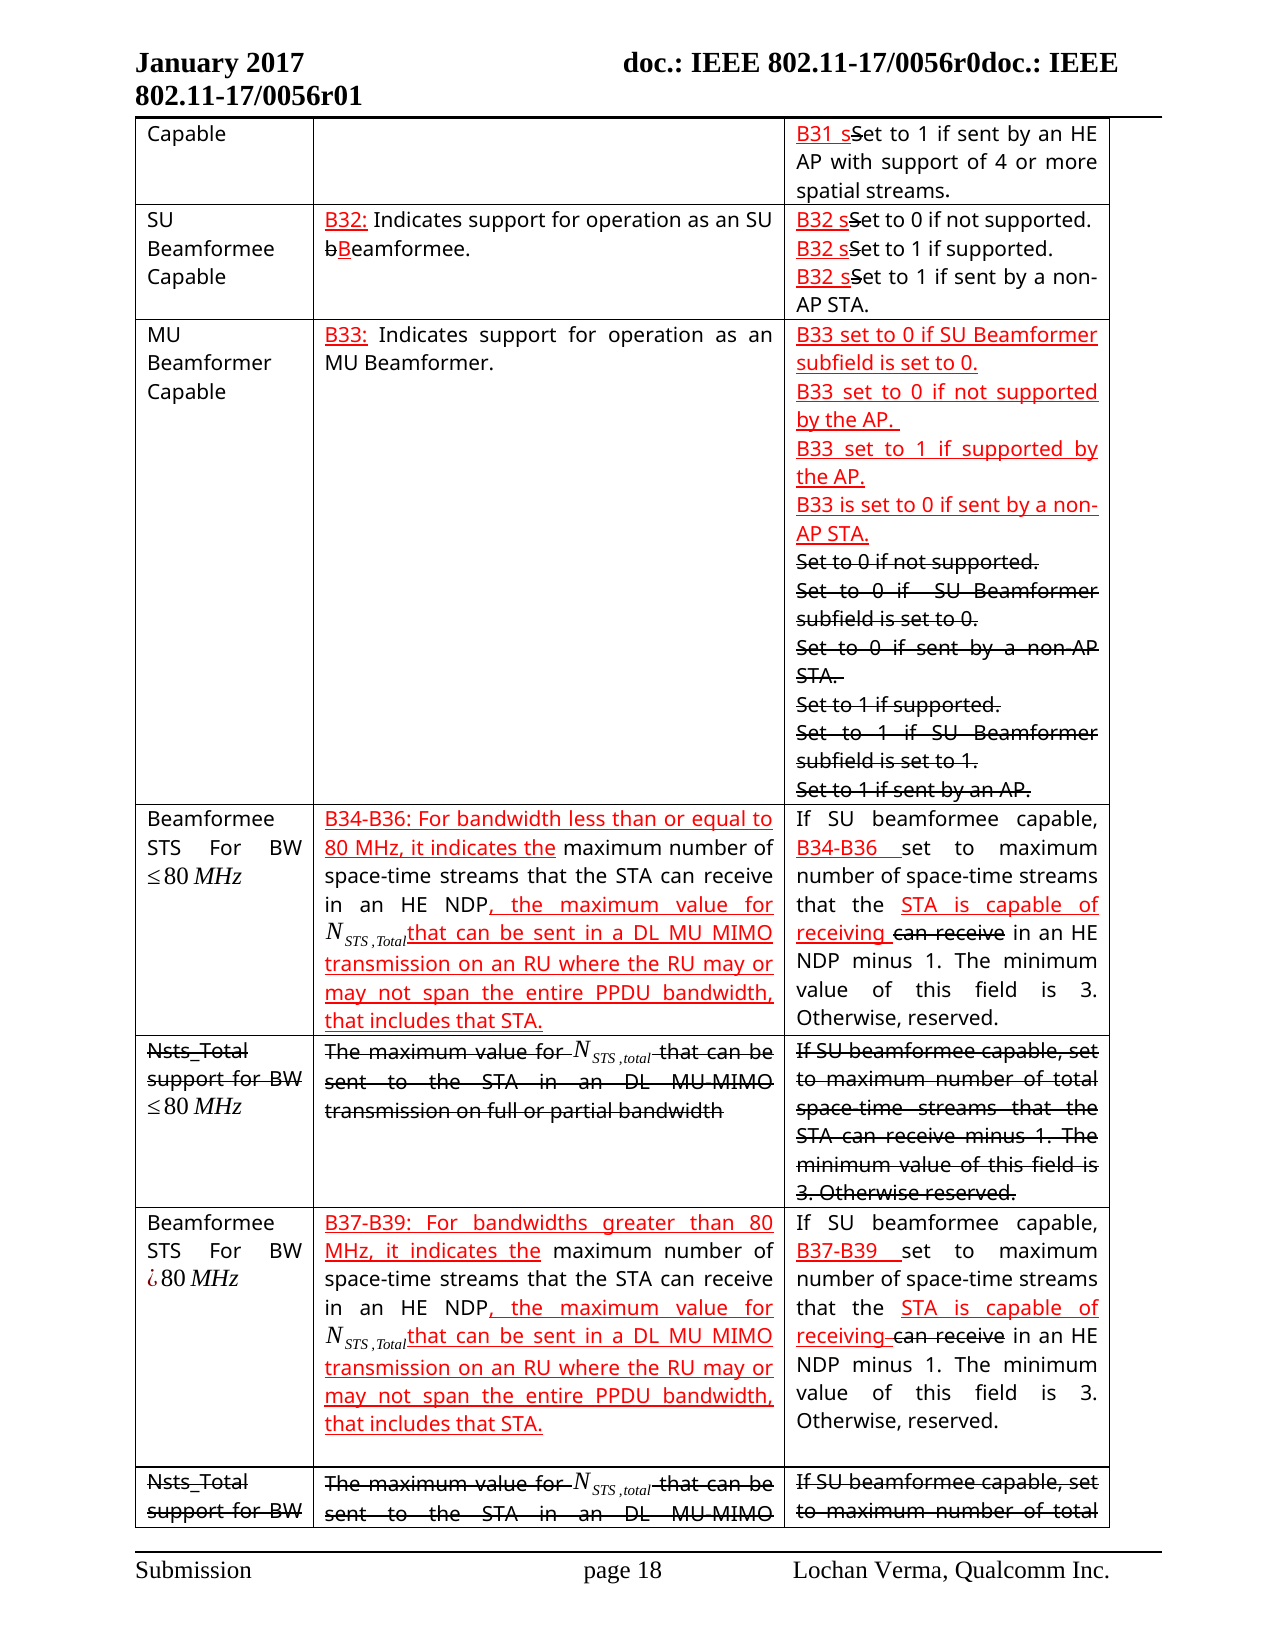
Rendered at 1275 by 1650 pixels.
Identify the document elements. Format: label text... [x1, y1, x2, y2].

table_cell If SU beamformee capable, B37-B39 set to maximum number of space-time streams that the STA is capable of receiving can receive in an HE NDP minus 1. The minimum value of this field is 3. Otherwise, reserved. [785, 1208, 1109, 1466]
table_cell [136, 119, 313, 204]
table_cell B33 set to 0 if SU Beamformer subfield is set to 0. B33 set to 0 if not supported by the AP. B33 set to 1 if supported by the AP. B33 is set to 0 if sent by a non-AP STA. Set to 0 if not supported. Set to 0 if SU Beamformer subfield is set to 0. Set to 0 if sent by a non-AP STA. Set to 1 if supported. Set to 1 if SU Beamformer subfield is set to 1. Set to 1 if sent by an AP. [785, 320, 1109, 803]
table_cell B32: Indicates support for operation as an SU bBeamformee. [314, 205, 784, 319]
table_cell B37-B39: For bandwidths greater than 80 MHz, it indicates the maximum number of space-time streams that the STA can receive in an HE NDP, the maximum value for that can be sent in a DL MU MIMO transmission on an RU where the RU may or may not span the entire PPDU bandwidth, that includes that STA. [314, 1208, 784, 1466]
table_cell Nsts_Total support for BW [136, 1036, 313, 1207]
table_cell SU Beamformee Capable [136, 205, 313, 319]
table_cell B34-B36: For bandwidth less than or equal to 80 MHz, it indicates the maximum number of space-time streams that the STA can receive in an HE NDP, the maximum value for that can be sent in a DL MU MIMO transmission on an RU where the RU may or may not span the entire PPDU bandwidth, that includes that STA. [314, 805, 784, 1035]
table_cell Beamformee STS For BW [136, 805, 313, 1035]
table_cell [314, 1468, 784, 1527]
table_cell MU Beamformer Capable [136, 320, 313, 803]
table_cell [314, 119, 784, 204]
table_cell B32 sSet to 0 if not supported. B32 sSet to 1 if supported. B32 sSet to 1 if sent by a non-AP STA. [785, 205, 1109, 319]
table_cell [785, 1468, 1109, 1527]
table_cell If SU beamformee capable, B34-B36 set to maximum number of space-time streams that the STA is capable of receiving can receive in an HE NDP minus 1. The minimum value of this field is 3. Otherwise, reserved. [785, 805, 1109, 1035]
table_cell The maximum value for that can be sent to the STA in an DL MU-MIMO transmission on full or partial bandwidth [314, 1036, 784, 1207]
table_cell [136, 1468, 313, 1527]
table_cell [785, 119, 1109, 204]
table_cell B33: Indicates support for operation as an MU Beamformer. [314, 320, 784, 803]
table_cell Beamformee STS For BW [136, 1208, 313, 1466]
